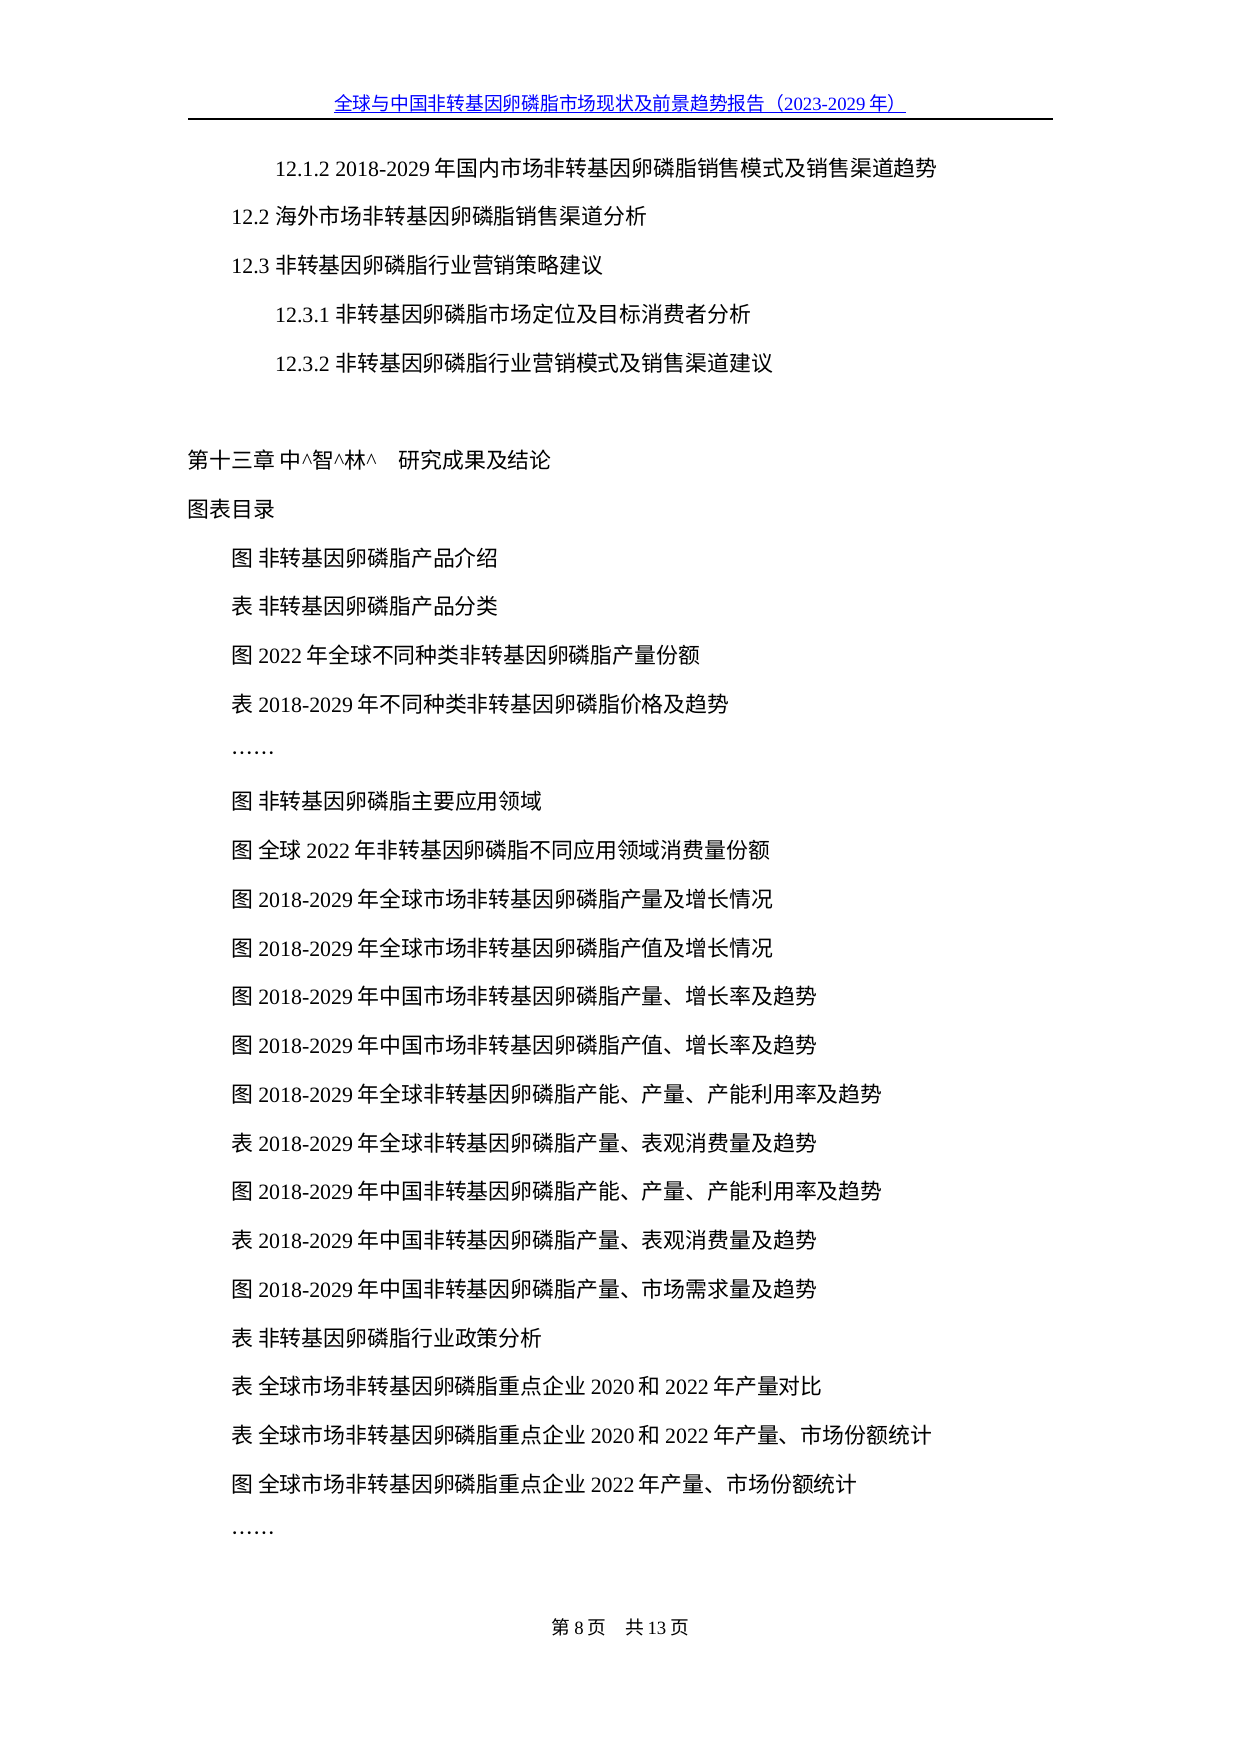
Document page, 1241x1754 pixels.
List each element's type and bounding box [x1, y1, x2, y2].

text [187, 150, 1053, 1548]
